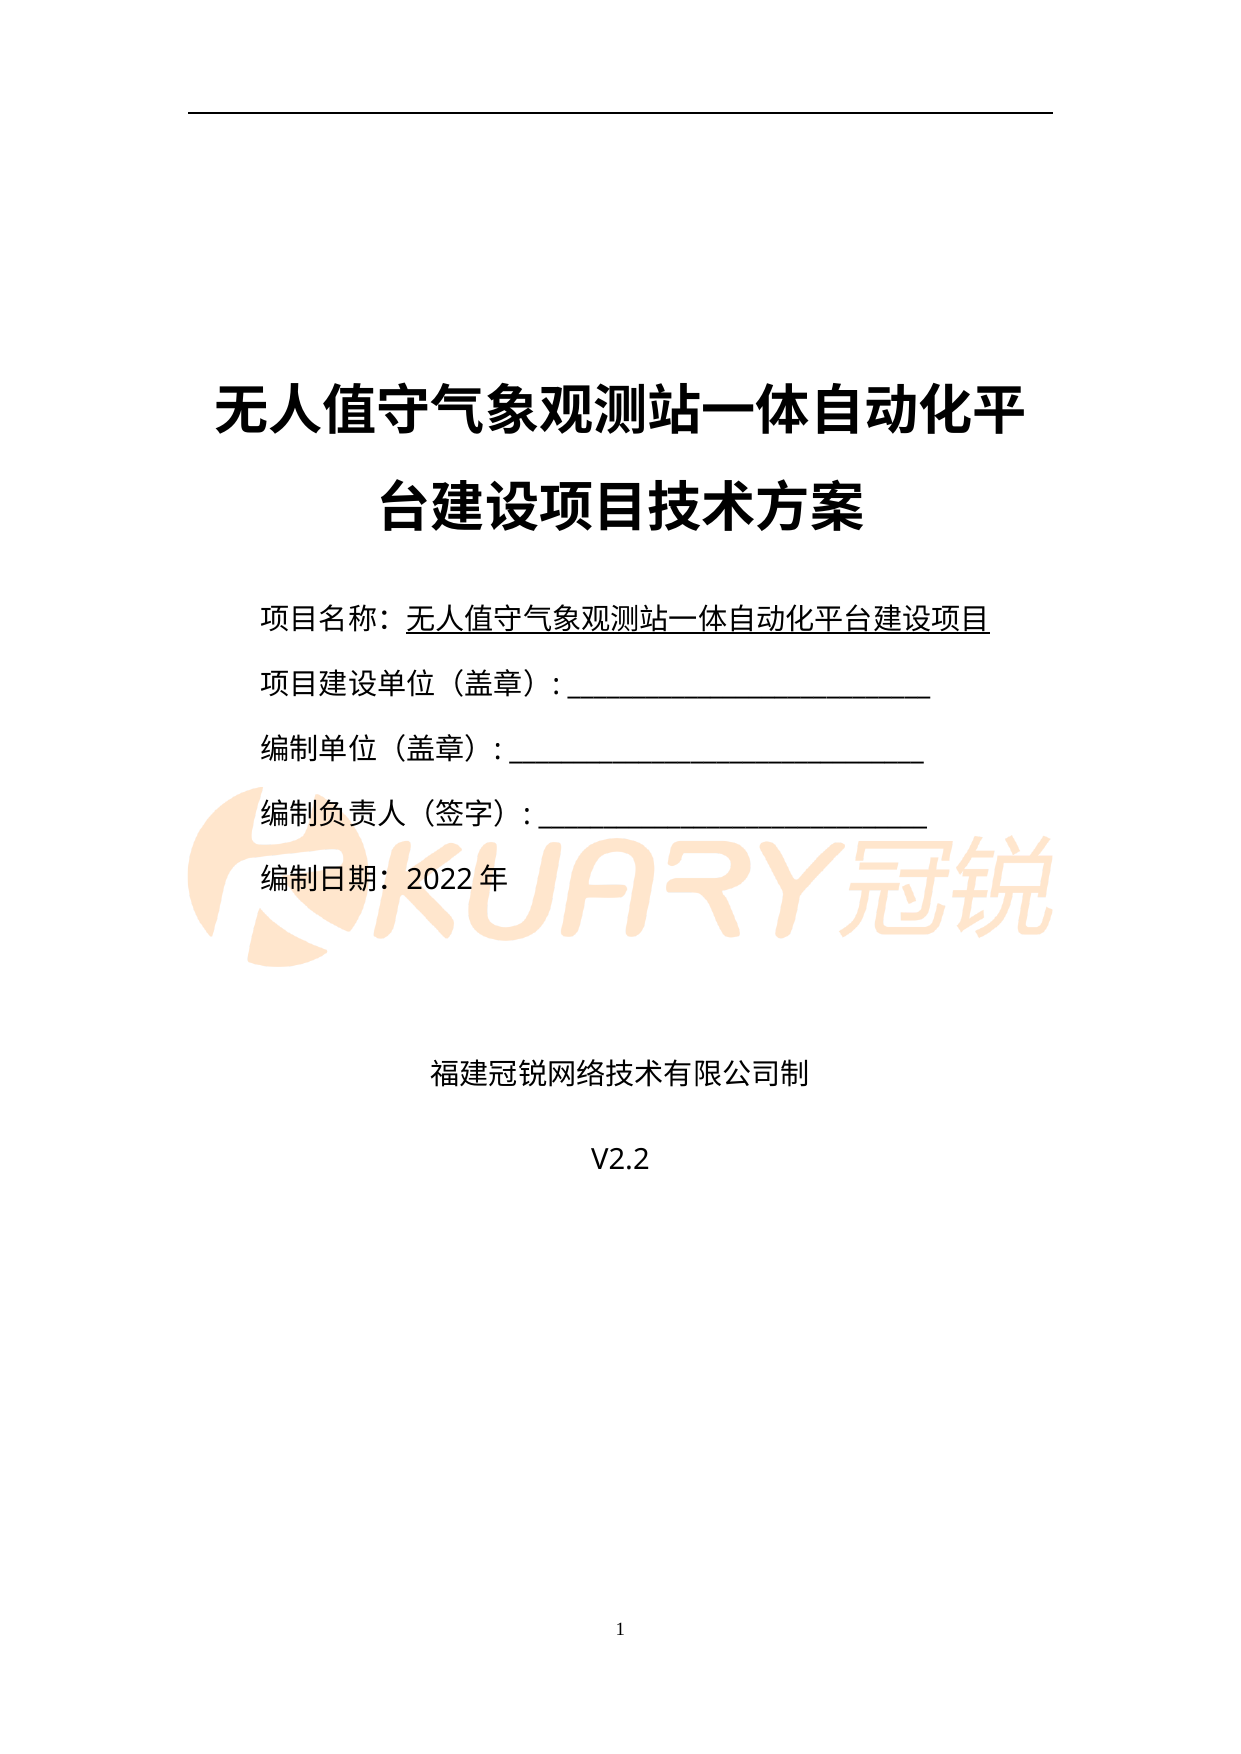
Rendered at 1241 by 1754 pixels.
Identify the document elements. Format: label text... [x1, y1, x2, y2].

text 项目名称：无人值守气象观测站一体自动化平台建设项目 [187, 584, 1053, 649]
text 编制日期：2022年 [187, 844, 1053, 909]
text 编制负责人（签字）: ______________________________ [187, 779, 1053, 844]
text 项目建设单位（盖章）: ____________________________ [187, 649, 1053, 714]
text V2.2 [187, 1126, 1053, 1191]
text 编制单位（盖章）: ________________________________ [187, 714, 1053, 779]
text 福建冠锐网络技术有限公司制 [187, 1039, 1052, 1104]
text 无人值守气象观测站一体自动化平台建设项目技术方案 [187, 357, 1053, 552]
